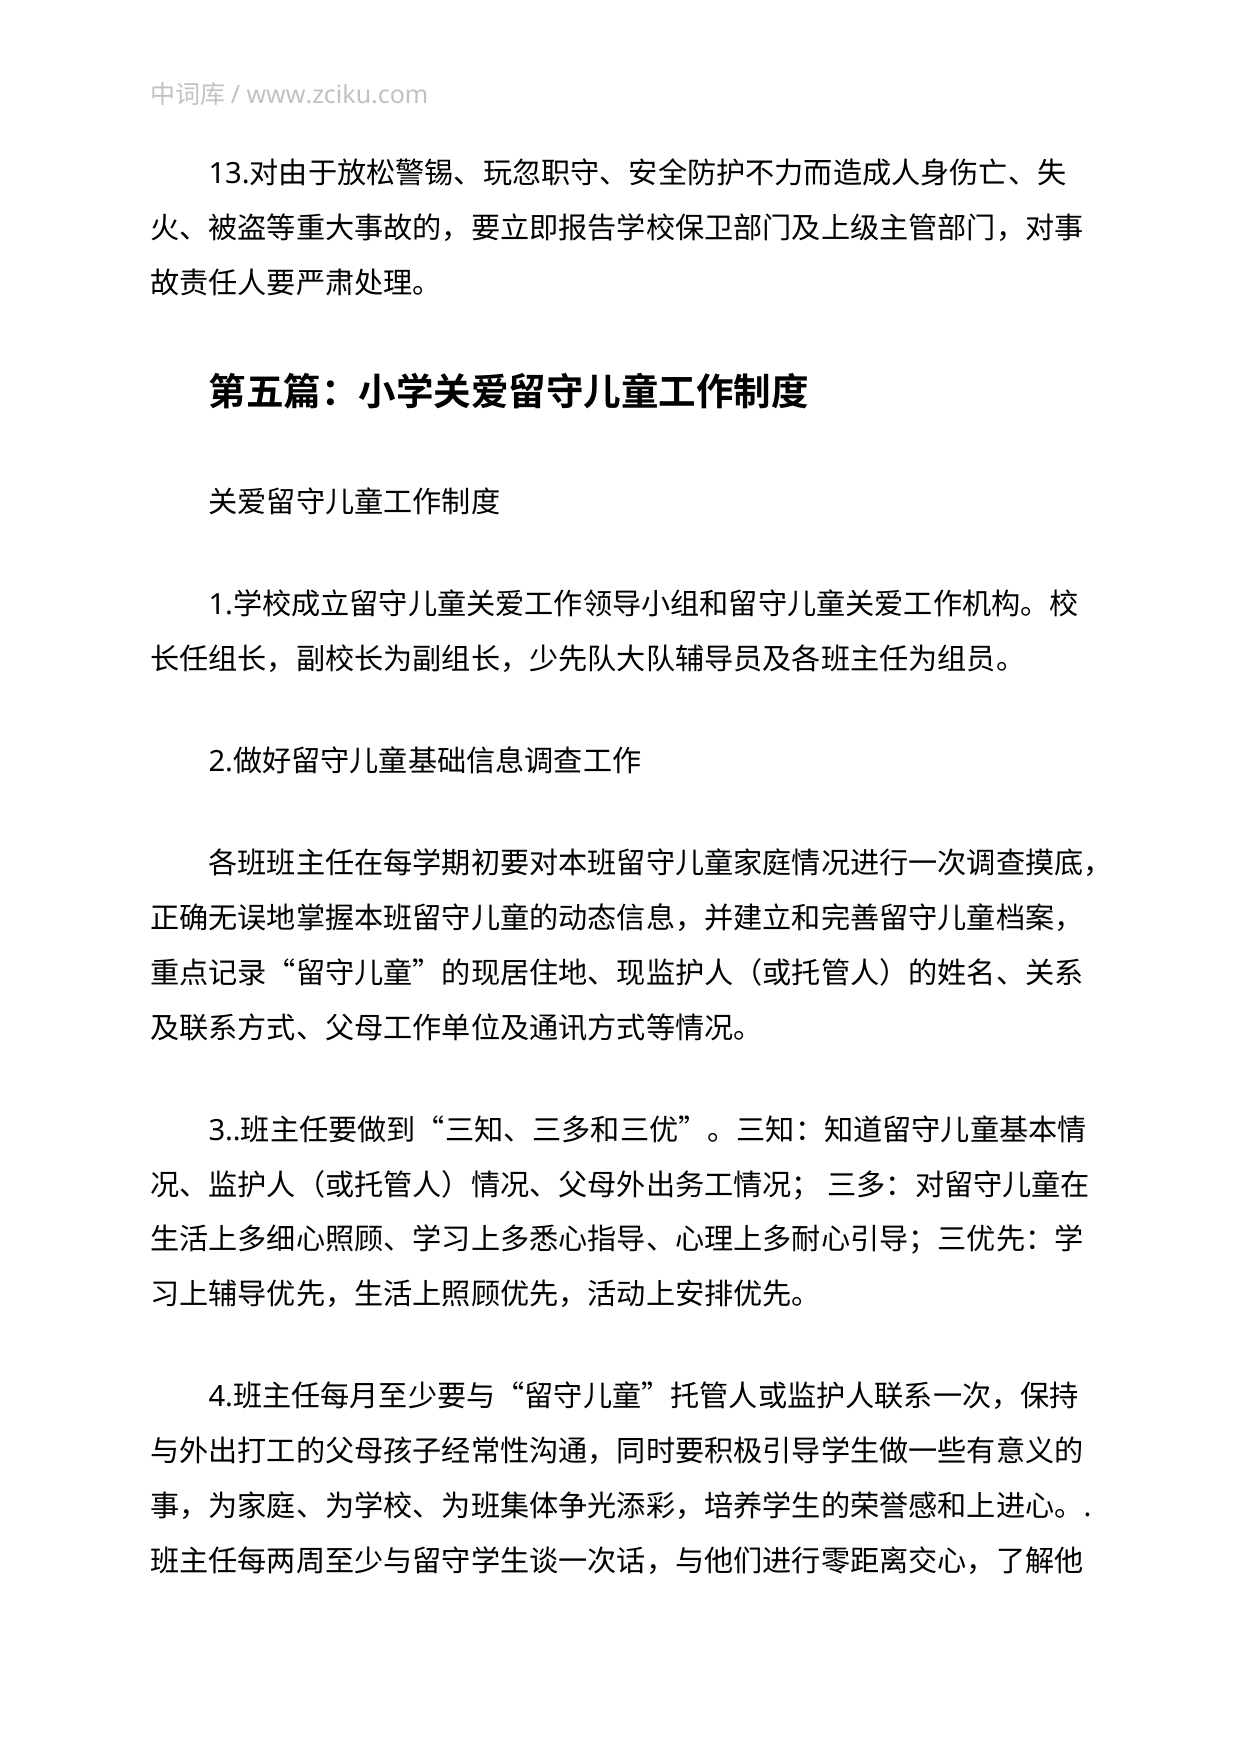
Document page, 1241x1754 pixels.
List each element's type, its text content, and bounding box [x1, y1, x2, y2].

text 1.学校成立留守儿童关爱工作领导小组和留守儿童关爱工作机构。校长任组长，副校长为副组长，少先队大队辅导员及各班主任为组员。 [150, 581, 1090, 678]
text 第五篇：小学关爱留守儿童工作制度 [150, 362, 1090, 416]
text 关爱留守儿童工作制度 [150, 479, 1090, 521]
text 13.对由于放松警锡、玩忽职守、安全防护不力而造成人身伤亡、失火、被盗等重大事故的，要立即报告学校保卫部门及上级主管部门，对事故责任人要严肃处理。 [150, 150, 1090, 302]
text 2.做好留守儿童基础信息调查工作 [150, 738, 1090, 780]
text 各班班主任在每学期初要对本班留守儿童家庭情况进行一次调查摸底，正确无误地掌握本班留守儿童的动态信息，并建立和完善留守儿童档案，重点记录“留守儿童”的现居住地、现监护人（或托管人）的姓名、关系及联系方式、父母工作单位及通讯方式等情况。 [150, 839, 1090, 1047]
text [150, 1373, 1090, 1580]
text 3..班主任要做到“三知、三多和三优”。三知：知道留守儿童基本情况、监护人（或托管人）情况、父母外出务工情况； 三多：对留守儿童在生活上多细心照顾、学习上多悉心指导、心理上多耐心引导；三优先：学习上辅导优先，生活上照顾优先，活动上安排优先。 [150, 1106, 1090, 1313]
